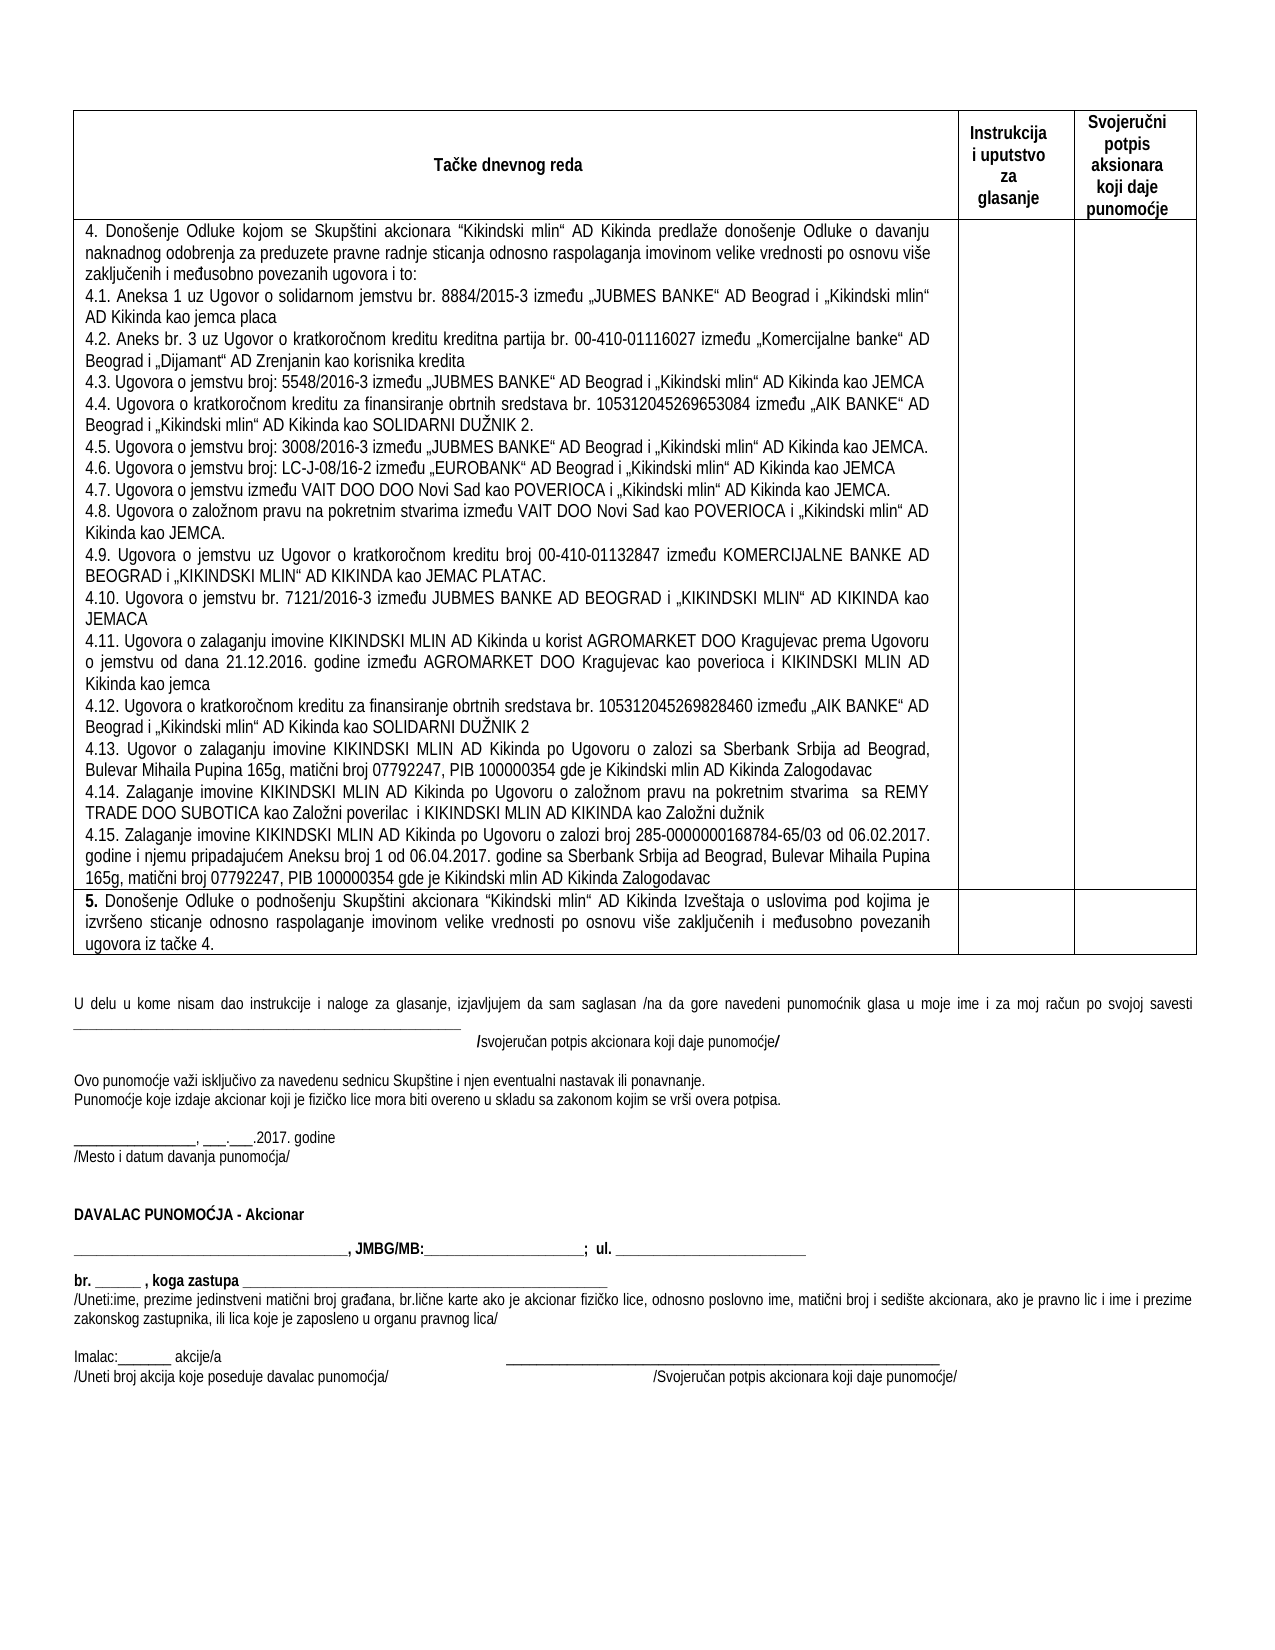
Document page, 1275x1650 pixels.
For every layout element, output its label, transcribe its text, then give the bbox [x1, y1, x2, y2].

text U delu u kome nisam dao instrukcije i naloge za glasanje, izjavljujem da sam saglasan /na da gore navedeni punomoćnik glasa u moje ime i za moj račun po svojoj savesti ___________________________________________________ [74, 994, 1196, 1032]
text ________________, ___.___.2017. godine [74, 1128, 1196, 1147]
text br. ______ , koga zastupa ________________________________________________ [74, 1271, 1196, 1290]
table_header Tačke dnevnog reda [74, 111, 958, 219]
text DAVALAC PUNOMOĆJA - Akcionar [74, 1204, 1196, 1224]
table_header Instrukcija i uputstvo za glasanje [959, 111, 1074, 219]
text Imalac:_______ akcije/a _________________________________________________________ [74, 1347, 1196, 1366]
text Punomoćje koje izdaje akcionar koji je fizičko lice mora biti overeno u skladu sa zakonom kojim se vrši overa potpisa. [74, 1089, 1196, 1109]
text /Mesto i datum davanja punomoćja/ [74, 1147, 1196, 1166]
table_cell 4. Donošenje Odluke kojom se Skupštini akcionara “Kikindski mlin“ AD Kikinda predlaže donošenje Odluke o davanju naknadnog odobrenja za preduzete pravne radnje sticanja odnosno raspolaganja imovinom velike vrednosti po osnovu više zaključenih i međusobno povezanih ugovora i to: 4.1. Aneksa 1 uz Ugovor o solidarnom jemstvu br. 8884/2015-3 između „JUBMES BANKE“ AD Beograd i „Kikindski mlin“ AD Kikinda kao jemca placa 4.2. Aneks br. 3 uz Ugovor o kratkoročnom kreditu kreditna partija br. 00-410-01116027 između „Komercijalne banke“ AD Beograd i „Dijamant“ AD Zrenjanin kao korisnika kredita 4.3. Ugovora o jemstvu broj: 5548/2016-3 između „JUBMES BANKE“ AD Beograd i „Kikindski mlin“ AD Kikinda kao JEMCA 4.4. Ugovora o kratkoročnom kreditu za finansiranje obrtnih sredstava br. 105312045269653084 između „AIK BANKE“ AD Beograd i „Kikindski mlin“ AD Kikinda kao SOLIDARNI DUŽNIK 2. 4.5. Ugovora o jemstvu broj: 3008/2016-3 između „JUBMES BANKE“ AD Beograd i „Kikindski mlin“ AD Kikinda kao JEMCA. 4.6. Ugovora o jemstvu broj: LC-J-08/16-2 između „EUROBANK“ AD Beograd i „Kikindski mlin“ AD Kikinda kao JEMCA 4.7. Ugovora o jemstvu između VAIT DOO DOO Novi Sad kao POVERIOCA i „Kikindski mlin“ AD Kikinda kao JEMCA. 4.8. Ugovora o založnom pravu na pokretnim stvarima između VAIT DOO Novi Sad kao POVERIOCA i „Kikindski mlin“ AD Kikinda kao JEMCA. 4.9. Ugovora o jemstvu uz Ugovor o kratkoročnom kreditu broj 00-410-01132847 između KOMERCIJALNE BANKE AD BEOGRAD i „KIKINDSKI MLIN“ AD KIKINDA kao JEMAC PLATAC. 4.10. Ugovora o jemstvu br. 7121/2016-3 između JUBMES BANKE AD BEOGRAD i „KIKINDSKI MLIN“ AD KIKINDA kao JEMACA 4.11. Ugovora o zalaganju imovine KIKINDSKI MLIN AD Kikinda u korist AGROMARKET DOO Kragujevac prema Ugovoru o jemstvu od dana 21.12.2016. godine između AGROMARKET DOO Kragujevac kao poverioca i KIKINDSKI MLIN AD Kikinda kao jemca 4.12. Ugovora o kratkoročnom kreditu za finansiranje obrtnih sredstava br. 105312045269828460 između „AIK BANKE“ AD Beograd i „Kikindski mlin“ AD Kikinda kao SOLIDARNI DUŽNIK 2 4.13. Ugovor o zalaganju imovine KIKINDSKI MLIN AD Kikinda po Ugovoru o zalozi sa Sberbank Srbija ad Beograd, Bulevar Mihaila Pupina 165g, matični broj 07792247, PIB 100000354 gde je Kikindski mlin AD Kikinda Zalogodavac 4.14. Zalaganje imovine KIKINDSKI MLIN AD Kikinda po Ugovoru o založnom pravu na pokretnim stvarima sa REMY TRADE DOO SUBOTICA kao Založni poverilac i KIKINDSKI MLIN AD KIKINDA kao Založni dužnik 4.15. Zalaganje imovine KIKINDSKI MLIN AD Kikinda po Ugovoru o zalozi broj 285-0000000168784-65/03 od 06.02.2017. godine i njemu pripadajućem Aneksu broj 1 od 06.04.2017. godine sa Sberbank Srbija ad Beograd, Bulevar Mihaila Pupina 165g, matični broj 07792247, PIB 100000354 gde je Kikindski mlin AD Kikinda Zalogodavac [74, 220, 958, 888]
table_cell [1075, 890, 1196, 954]
table_cell [959, 220, 1074, 888]
table_cell [1075, 220, 1196, 888]
table_header Svojeručni potpis aksionara koji daje punomoćje [1075, 111, 1196, 219]
table_cell 5. Donošenje Odluke o podnošenju Skupštini akcionara “Kikindski mlin“ AD Kikinda Izveštaja o uslovima pod kojima je izvršeno sticanje odnosno raspolaganje imovinom velike vrednosti po osnovu više zaključenih i međusobno povezanih ugovora iz tačke 4. [74, 890, 958, 954]
text /Uneti:ime, prezime jedinstveni matični broj građana, br.lične karte ako je akcionar fizičko lice, odnosno poslovno ime, matični broj i sedište akcionara, ako je pravno lic i ime i prezime zakonskog zastupnika, ili lica koje je zaposleno u organu pravnog lica/ [74, 1290, 1196, 1328]
text Ovo punomoćje važi isključivo za navedenu sednicu Skupštine i njen eventualni nastavak ili ponavnanje. [74, 1070, 1196, 1089]
text /Uneti broj akcija koje poseduje davalac punomoćja/ /Svojeručan potpis akcionara koji daje punomoćje/ [74, 1366, 1196, 1386]
text /svojeručan potpis akcionara koji daje punomoćje/ [74, 1032, 1196, 1051]
table_cell [959, 890, 1074, 954]
text ____________________________________, JMBG/MB:_____________________; ul. _________________________ [74, 1239, 1196, 1258]
